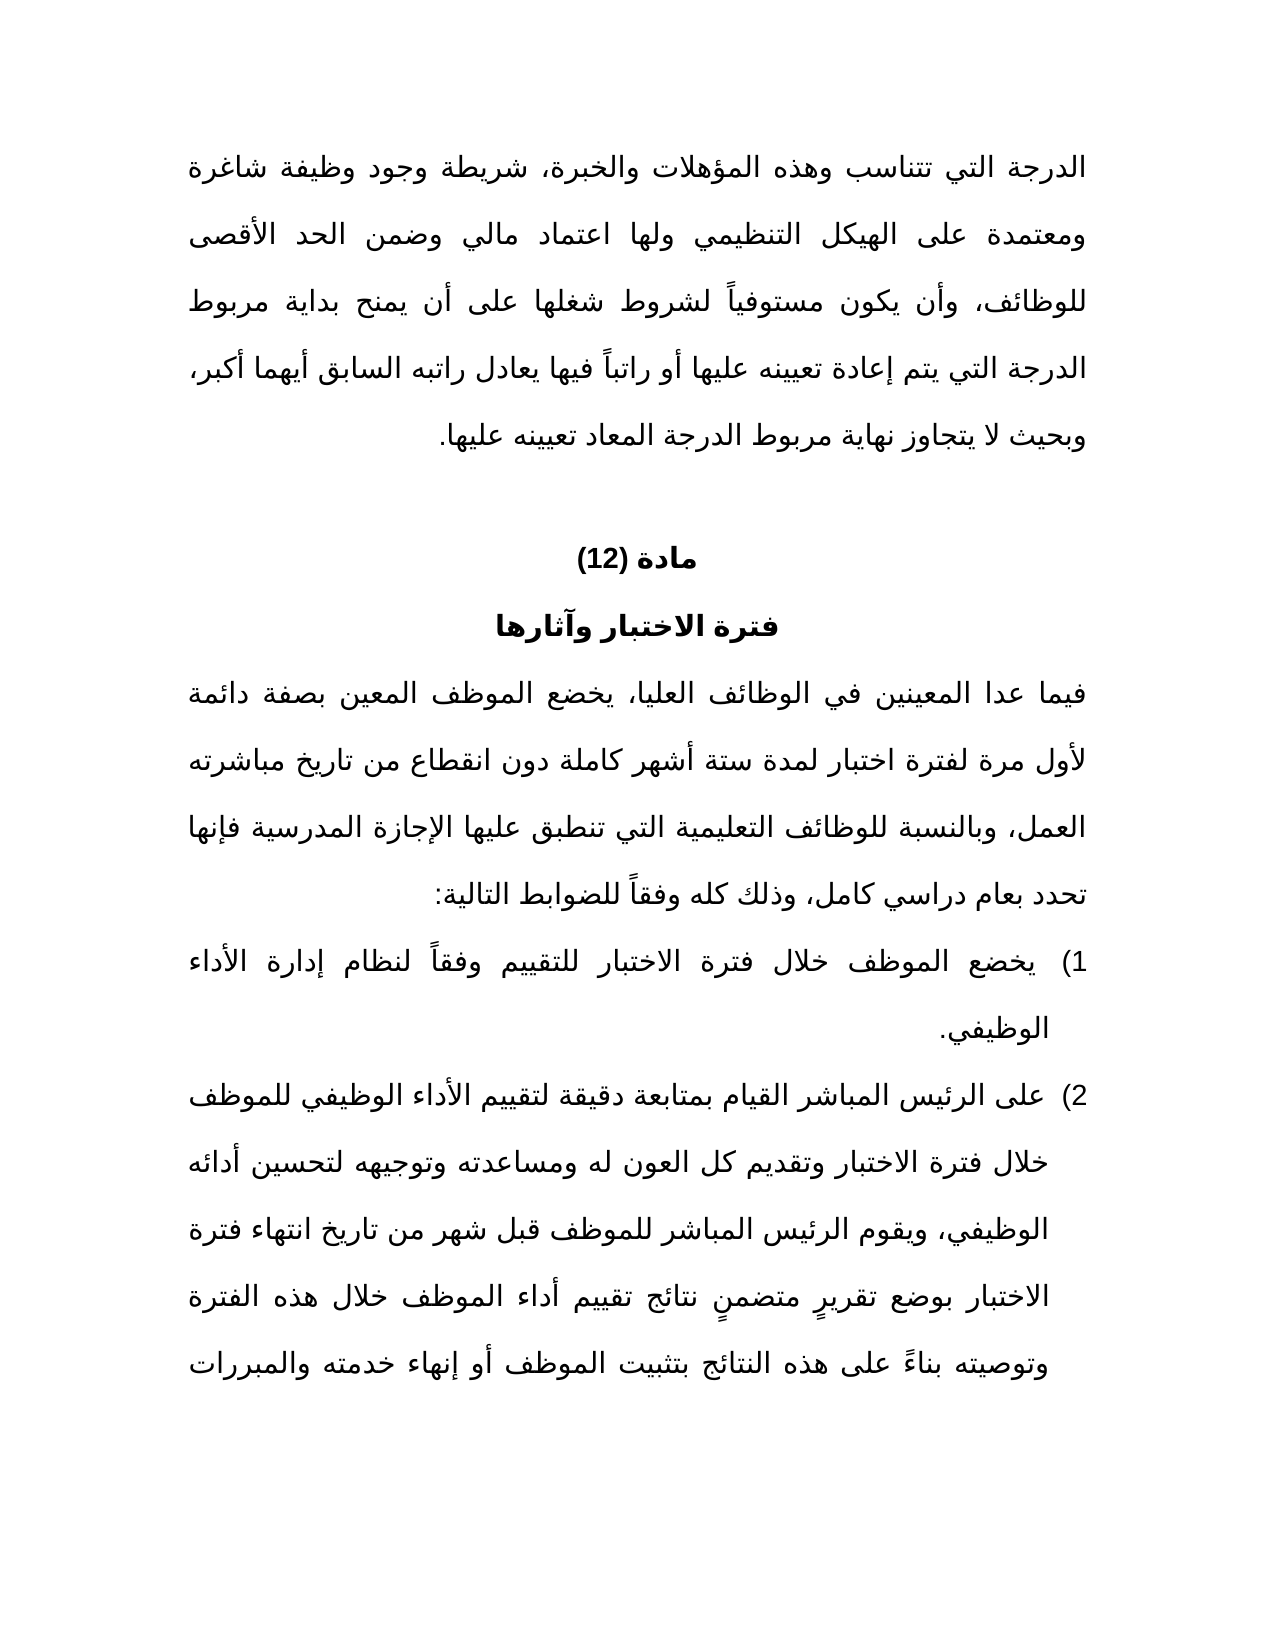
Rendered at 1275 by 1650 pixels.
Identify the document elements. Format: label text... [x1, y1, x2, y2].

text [187, 1078, 1087, 1380]
text فترة الاختبار وآثارها [187, 608, 1087, 642]
text مادة (12) [187, 541, 1087, 575]
text فيما عدا المعينين في الوظائف العليا، يخضع الموظف المعين بصفة دائمة لأول مرة لفترة اختبار لمدة ستة أشهر كاملة دون انقطاع من تاريخ مباشرته العمل، وبالنسبة للوظائف التعليمية التي تنطبق عليها الإجازة المدرسية فإنها تحدد بعام دراسي كامل، وذلك كله وفقاً للضوابط التالية: [187, 676, 1087, 910]
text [187, 150, 1087, 452]
text 1) يخضع الموظف خلال فترة الاختبار للتقييم وفقاً لنظام إدارة الأداء الوظيفي. [187, 944, 1087, 1044]
